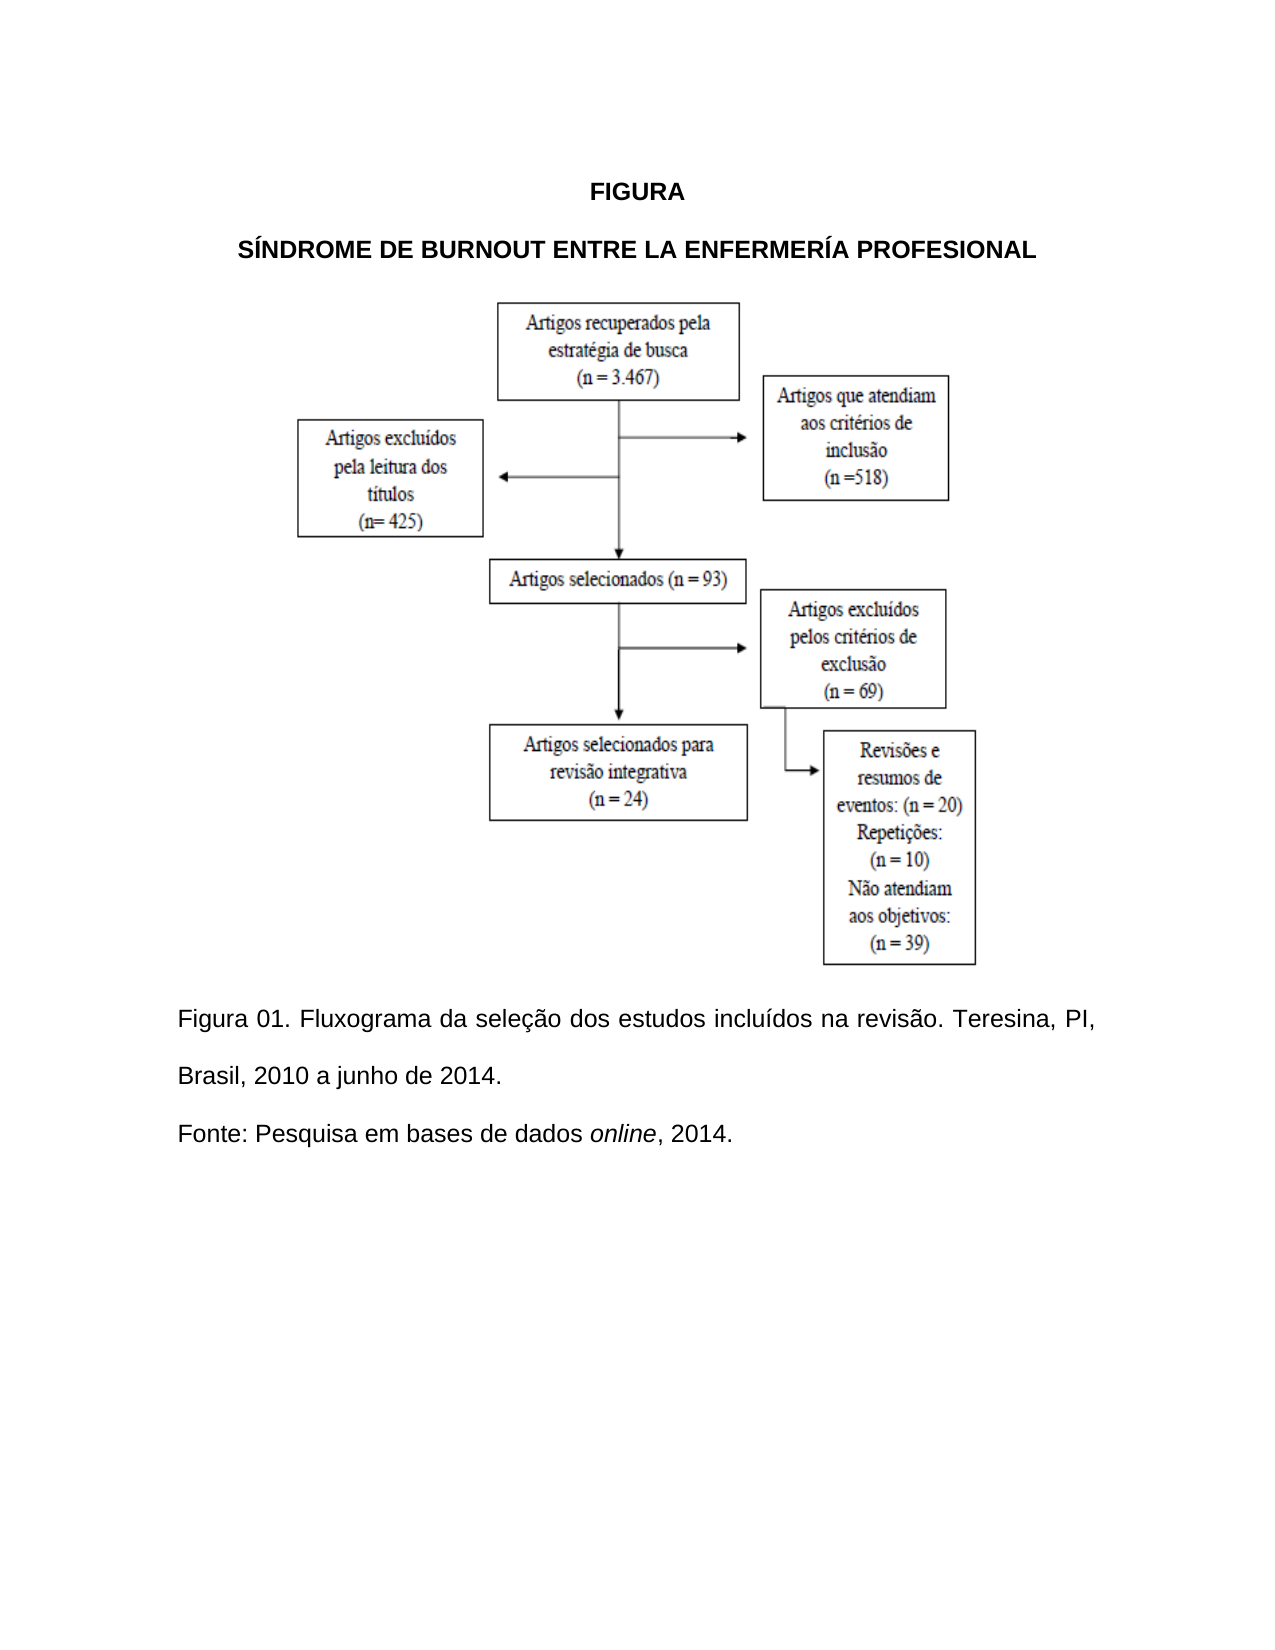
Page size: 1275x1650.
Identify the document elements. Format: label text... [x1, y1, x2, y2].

picture [276, 292, 999, 976]
text Fonte: Pesquisa em bases de dados online, 2014. [177, 1119, 1098, 1147]
text SÍNDROME DE BURNOUT ENTRE LA ENFERMERÍA PROFESIONAL [177, 235, 1098, 263]
text FIGURA [177, 177, 1098, 206]
text Figura 01. Fluxograma da seleção dos estudos incluídos na revisão. Teresina, PI, Brasil, 2010 a junho de 2014. [177, 1004, 1098, 1090]
